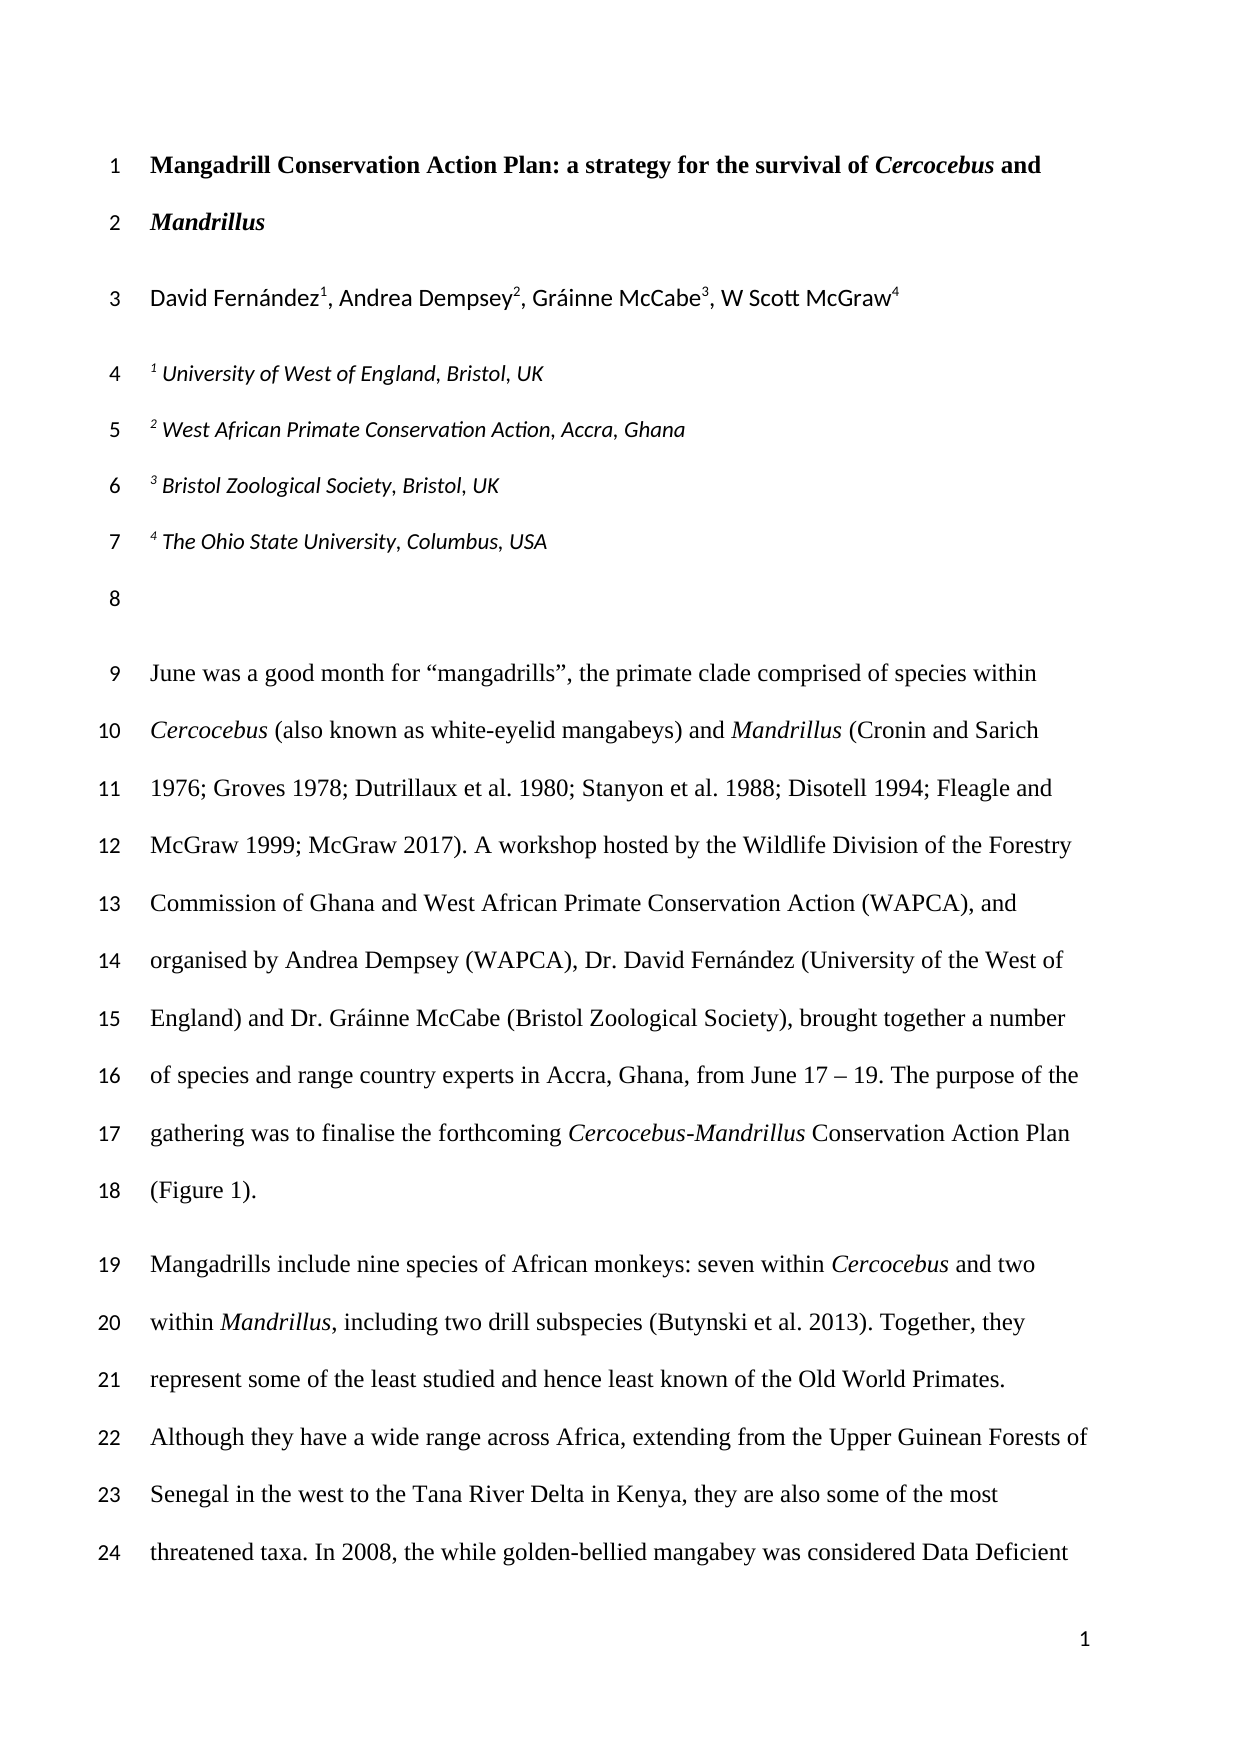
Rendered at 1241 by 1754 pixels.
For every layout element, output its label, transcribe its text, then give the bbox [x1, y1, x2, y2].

text June was a good month for “mangadrills”, the primate clade comprised of species within Cercocebus (also known as white-eyelid mangabeys) and Mandrillus (Cronin and Sarich 1976; Groves 1978; Dutrillaux et al. 1980; Stanyon et al. 1988; Disotell 1994; Fleagle and McGraw 1999; McGraw 2017). A workshop hosted by the Wildlife Division of the Forestry Commission of Ghana and West African Primate Conservation Action (WAPCA), and organised by Andrea Dempsey (WAPCA), Dr. David Fernández (University of the West of England) and Dr. Gráinne McCabe (Bristol Zoological Society), brought together a number of species and range country experts in Accra, Ghana, from June 17 – 19. The purpose of the gathering was to finalise the forthcoming Cercocebus-Mandrillus Conservation Action Plan (Figure 1). [150, 658, 1090, 1204]
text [150, 1249, 1090, 1566]
text David Fernández1, Andrea Dempsey2, Gráinne McCabe3, W Scott McGraw4 [150, 282, 1090, 312]
text 4 The Ohio State University, Columbus, USA [150, 527, 1090, 556]
text 3 Bristol Zoological Society, Bristol, UK [150, 471, 1090, 499]
text 2 West African Primate Conservation Action, Accra, Ghana [150, 415, 1090, 443]
text Mangadrill Conservation Action Plan: a strategy for the survival of Cercocebus and Mandrillus [150, 150, 1090, 236]
text 1 University of West of England, Bristol, UK [150, 359, 1090, 387]
